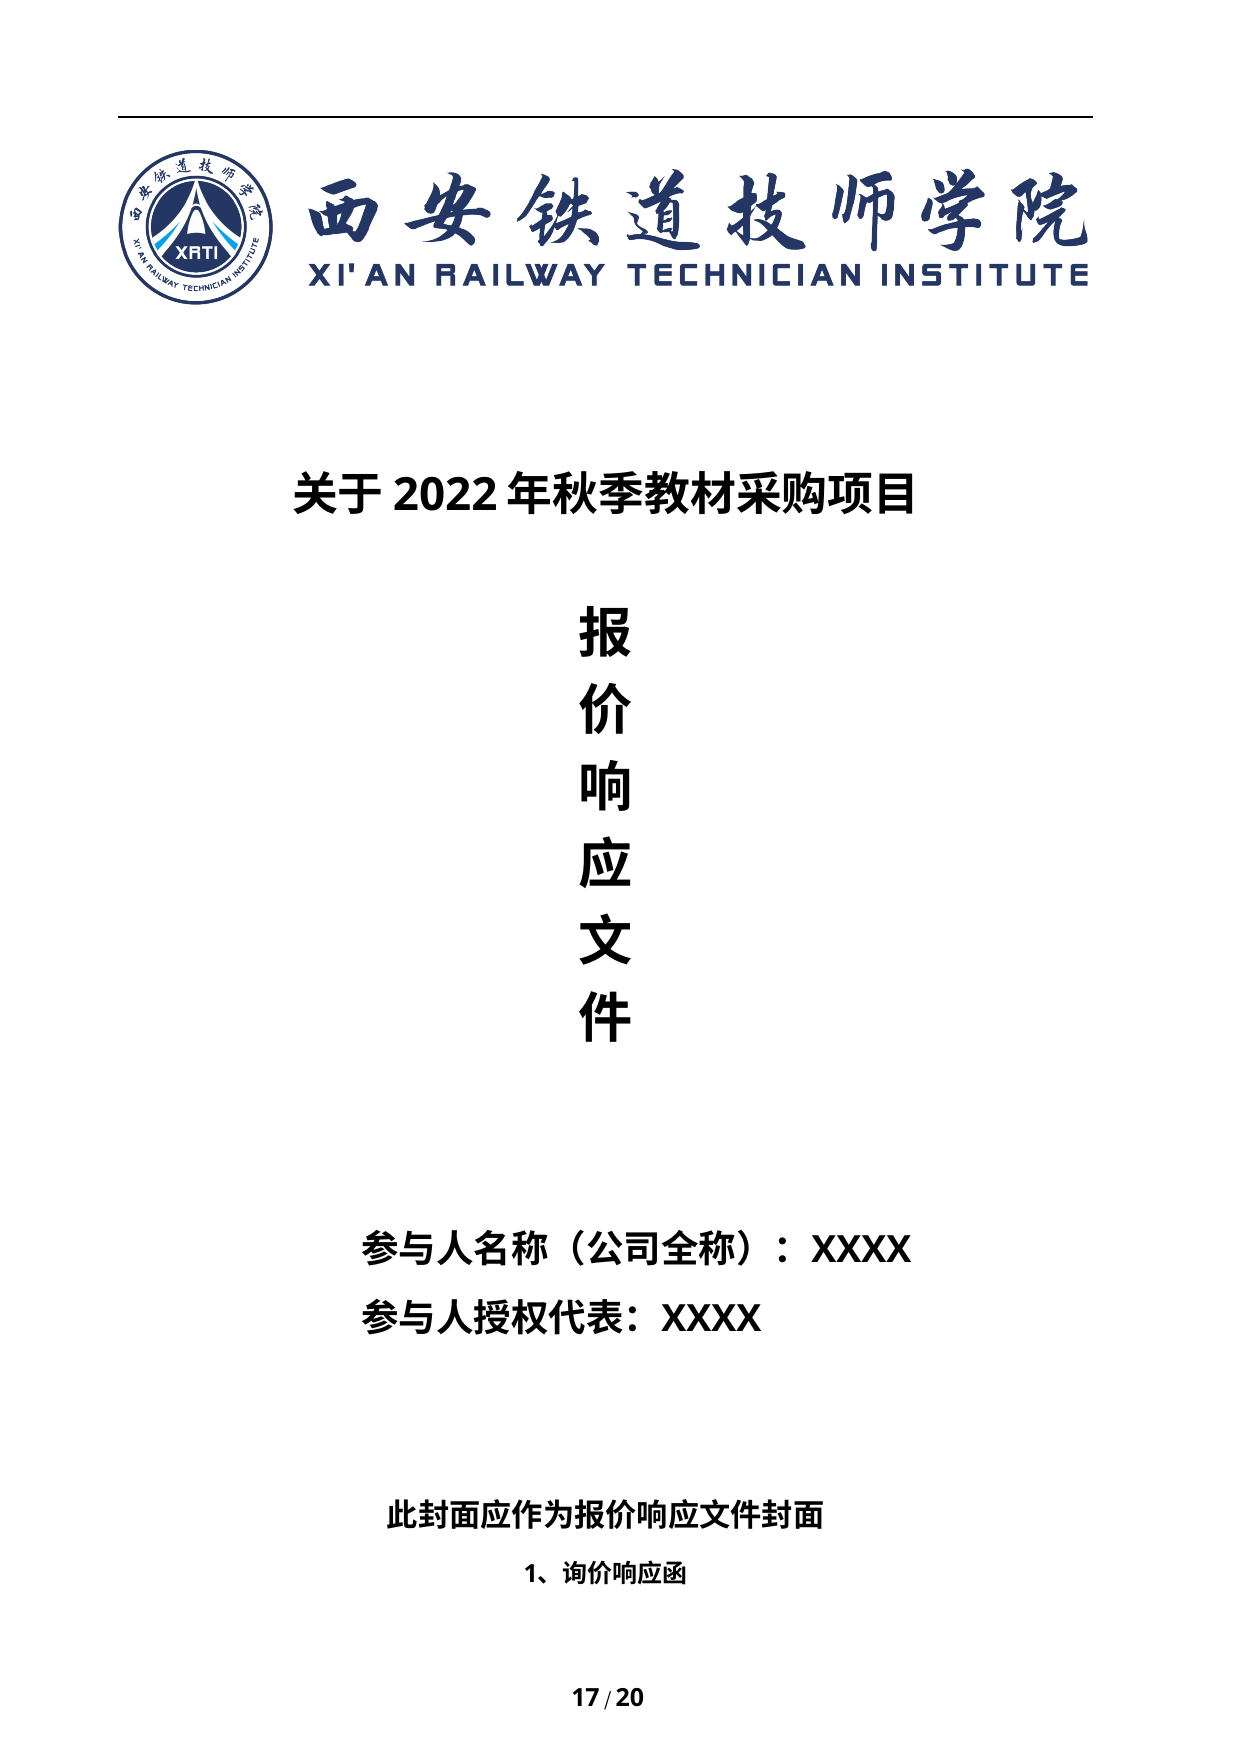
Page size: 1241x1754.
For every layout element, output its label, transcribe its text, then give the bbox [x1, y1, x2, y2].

text 响 [118, 758, 1093, 818]
text 关于2022年秋季教材采购项目 [118, 443, 1093, 527]
text 1、询价响应函 [118, 1554, 1093, 1590]
text 此封面应作为报价响应文件封面 [118, 1490, 1093, 1535]
text 件 [118, 989, 1093, 1050]
picture [118, 150, 1088, 305]
text 报 [118, 604, 1093, 664]
text 价 [118, 681, 1093, 741]
text 参与人授权代表：XXXX [118, 1289, 1093, 1341]
text 参与人名称（公司全称）：XXXX [118, 1221, 1093, 1273]
text 应 [118, 835, 1093, 896]
text 文 [118, 912, 1093, 973]
